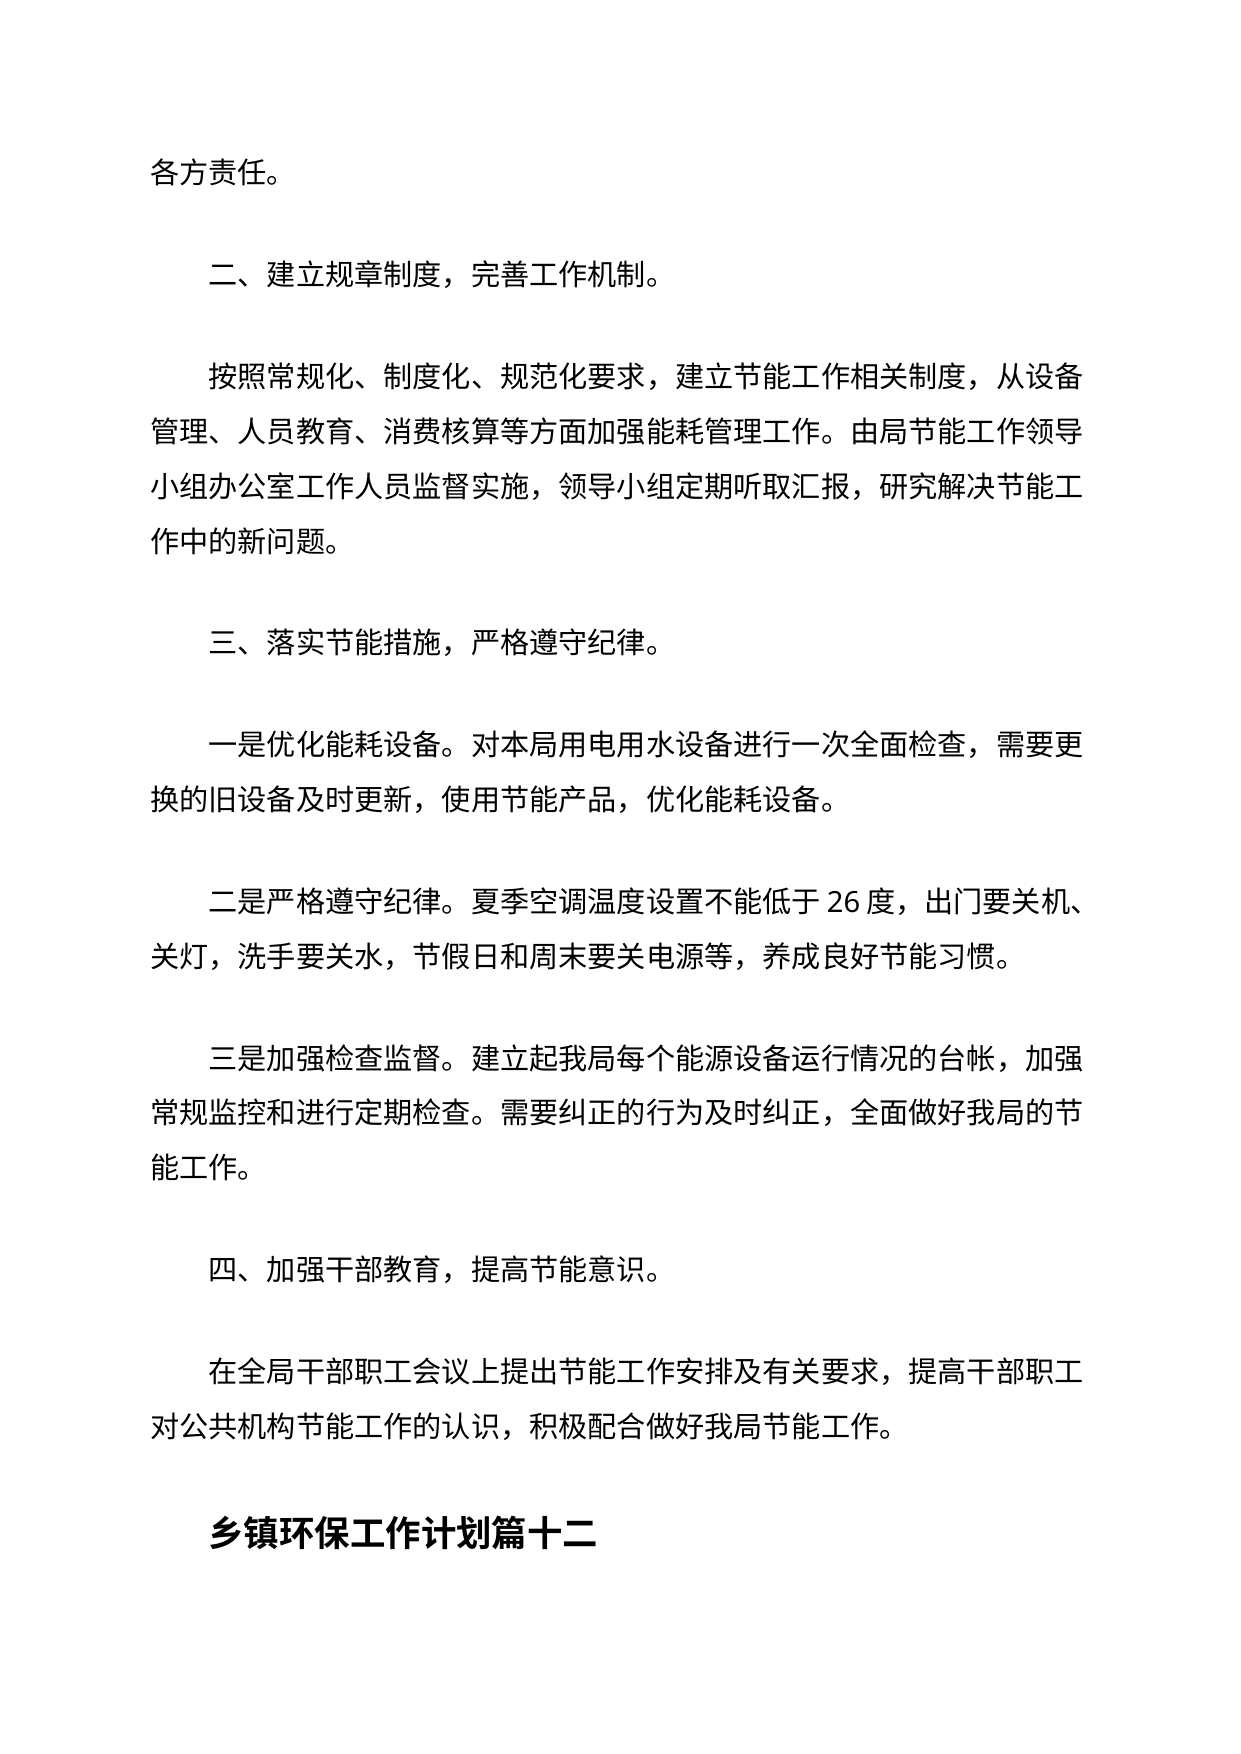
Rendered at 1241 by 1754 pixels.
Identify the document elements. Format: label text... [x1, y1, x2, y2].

text 按照常规化、制度化、规范化要求，建立节能工作相关制度，从设备管理、人员教育、消费核算等方面加强能耗管理工作。由局节能工作领导小组办公室工作人员监督实施，领导小组定期听取汇报，研究解决节能工作中的新问题。 [150, 353, 1090, 561]
text 在全局干部职工会议上提出节能工作安排及有关要求，提高干部职工对公共机构节能工作的认识，积极配合做好我局节能工作。 [150, 1348, 1090, 1446]
text 二是严格遵守纪律。夏季空调温度设置不能低于26度，出门要关机、关灯，洗手要关水，节假日和周末要关电源等，养成良好节能习惯。 [150, 878, 1090, 976]
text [150, 150, 1090, 192]
text 乡镇环保工作计划篇十二 [150, 1505, 1090, 1556]
text 二、建立规章制度，完善工作机制。 [150, 252, 1090, 294]
text 三、落实节能措施，严格遵守纪律。 [150, 620, 1090, 662]
text 三是加强检查监督。建立起我局每个能源设备运行情况的台帐，加强常规监控和进行定期检查。需要纠正的行为及时纠正，全面做好我局的节能工作。 [150, 1035, 1090, 1187]
text 四、加强干部教育，提高节能意识。 [150, 1247, 1090, 1289]
text 一是优化能耗设备。对本局用电用水设备进行一次全面检查，需要更换的旧设备及时更新，使用节能产品，优化能耗设备。 [150, 722, 1090, 819]
